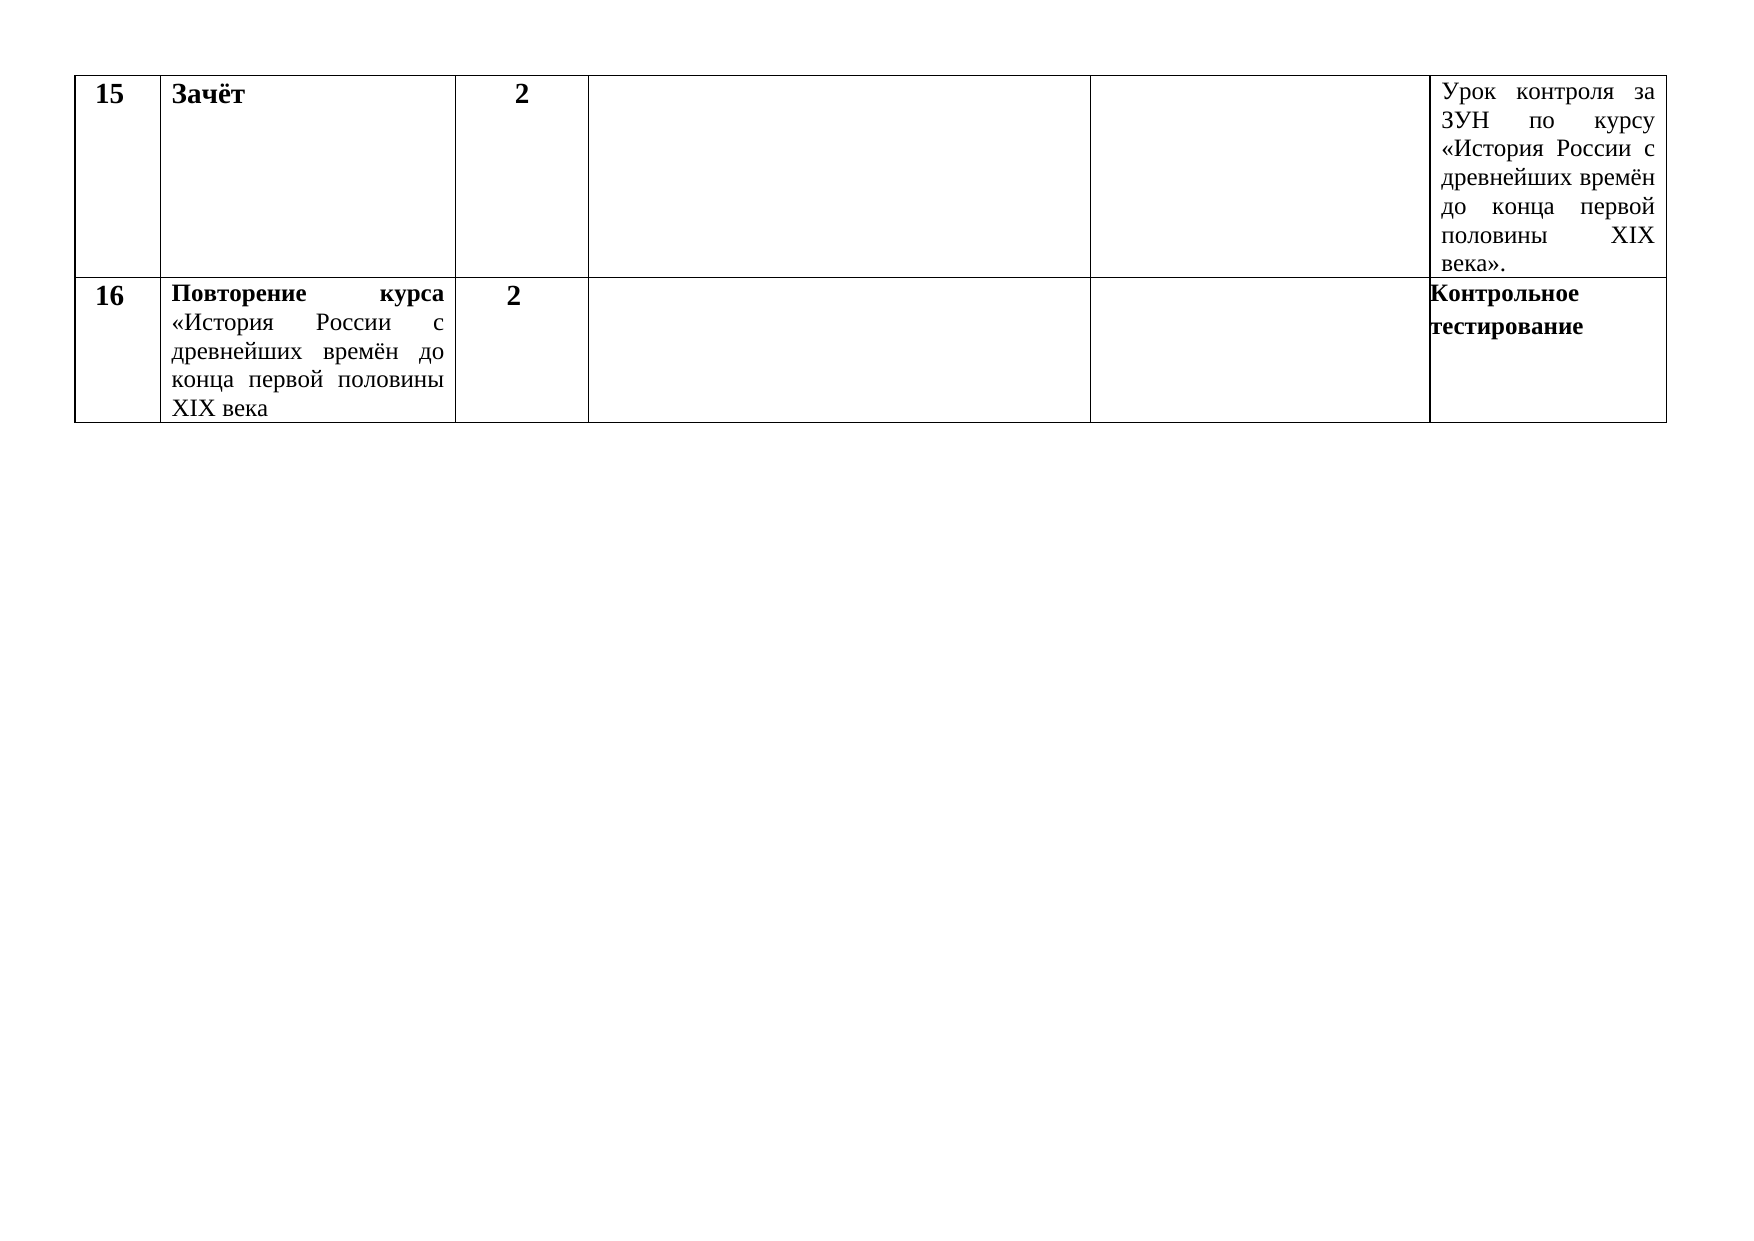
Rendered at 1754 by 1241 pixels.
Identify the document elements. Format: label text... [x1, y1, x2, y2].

table_cell [589, 278, 1090, 422]
table_cell 15 [76, 76, 160, 277]
table_cell [589, 76, 1090, 277]
table_cell [1091, 76, 1429, 277]
table_cell 2 [456, 76, 588, 277]
table_cell Контрольное тестирование [1431, 278, 1666, 422]
table_cell Повторение курса «История России с древнейших времён до конца первой половины XIX века [161, 278, 455, 422]
table_cell 16 [76, 278, 160, 422]
table_cell Зачёт [161, 76, 455, 277]
table_cell 2 [456, 278, 588, 422]
table_cell Урок контроля за ЗУН по курсу «История России с древнейших времён до конца первой половины XIX века». [1431, 76, 1666, 277]
table_cell [1091, 278, 1429, 422]
